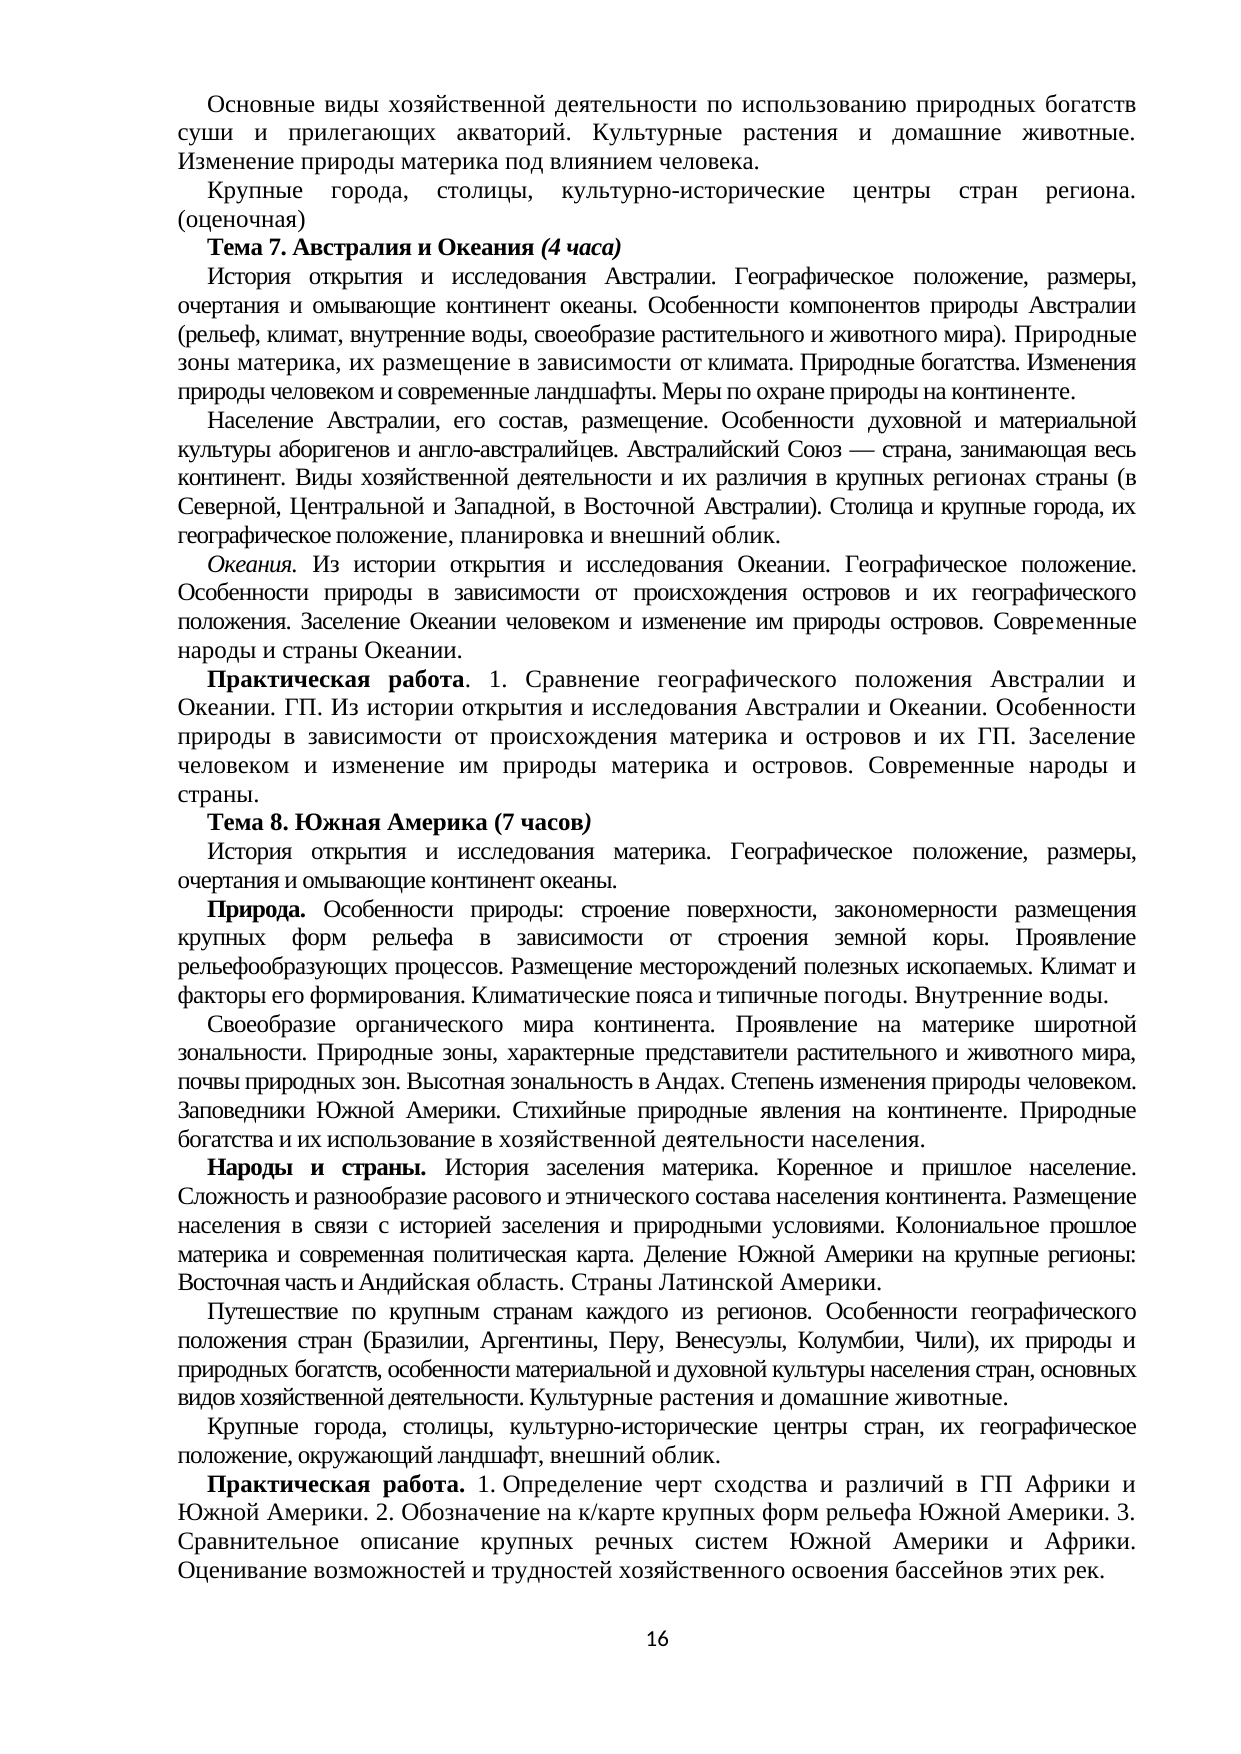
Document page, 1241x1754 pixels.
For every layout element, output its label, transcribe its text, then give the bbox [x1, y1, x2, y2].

text Природа. Особенности природы: строение поверхности, закономерности размещения крупных форм рельефа в зависимости от строения земной коры. Проявление рельефообразующих процессов. Размещение месторождений полезных ископаемых. Климат и факторы его формирования. Климатические пояса и типичные погоды. Внутренние воды. [177, 894, 1137, 1009]
text Практическая работа. 1. Определение черт сходства и различий в ГП Африки и Южной Америки. 2. Обозначение на к/карте крупных форм рельефа Южной Америки. 3. Сравнительное описание крупных речных систем Южной Америки и Африки. Оценивание возможностей и трудностей хозяйственного освоения бассейнов этих рек. [177, 1469, 1137, 1584]
text Крупные города, столицы, культурно-исторические центры стран региона. (оценочная) [177, 175, 1137, 232]
text История открытия и исследования Австралии. Географическое положение, размеры, очертания и омывающие континент океаны. Особенности компонентов природы Австралии (рельеф, климат, внутренние воды, своеобразие растительного и животного мира). Природные зоны материка, их размещение в зависимости от климата. Природные богатства. Изменения природы человеком и современные ландшафты. Меры по охране природы на континенте. [177, 261, 1137, 405]
text Океания. Из истории открытия и исследования Океании. Географическое положение. Особенности природы в зависимости от происхождения островов и их географического положения. Заселение Океании человеком и изменение им природы островов. Современные народы и страны Океании. [177, 549, 1137, 664]
text Народы и страны. История заселения материка. Коренное и пришлое население. Сложность и разнообразие расового и этнического состава населения континента. Размещение населения в связи с историей заселения и природными условиями. Колониальное прошлое материка и современная политическая карта. Деление Южной Америки на крупные регионы: Восточная часть и Андийская область. Страны Латинской Америки. [177, 1152, 1137, 1296]
text Практическая работа. 1. Сравнение географического положения Австралии и Океании. ГП. Из истории открытия и исследования Австралии и Океании. Особенности природы в зависимости от происхождения материка и островов и их ГП. Заселение человеком и изменение им природы материка и островов. Современные народы и страны. [177, 664, 1137, 807]
text Тема 7. Австралия и Океания (4 часа) [177, 232, 1137, 261]
text Население Австралии, его состав, размещение. Особенности духовной и материальной культуры аборигенов и англо-австралийцев. Австралийский Союз — страна, занимающая весь континент. Виды хозяйственной деятельности и их различия в крупных регионах страны (в Северной, Центральной и Западной, в Восточной Австралии). Столица и крупные города, их географическое положение, планировка и внешний облик. [177, 405, 1137, 549]
text Своеобразие органического мира континента. Проявление на материке широтной зональности. Природные зоны, характерные представители растительного и животного мира, почвы природных зон. Высотная зональность в Андах. Степень изменения природы человеком. Заповедники Южной Америки. Стихийные природные явления на континенте. Природные богатства и их использование в хозяйственной деятельности населения. [177, 1009, 1137, 1152]
text История открытия и исследования материка. Географическое положение, размеры, очертания и омывающие континент океаны. [177, 836, 1137, 894]
text Основные виды хозяйственной деятельности по использованию природных богатств суши и прилегающих акваторий. Культурные растения и домашние животные. Изменение природы материка под влиянием человека. [177, 89, 1137, 175]
text Тема 8. Южная Америка (7 часов) [177, 807, 1137, 836]
text Крупные города, столицы, культурно-исторические центры стран, их географическое положение, окружающий ландшафт, внешний облик. [177, 1411, 1137, 1469]
